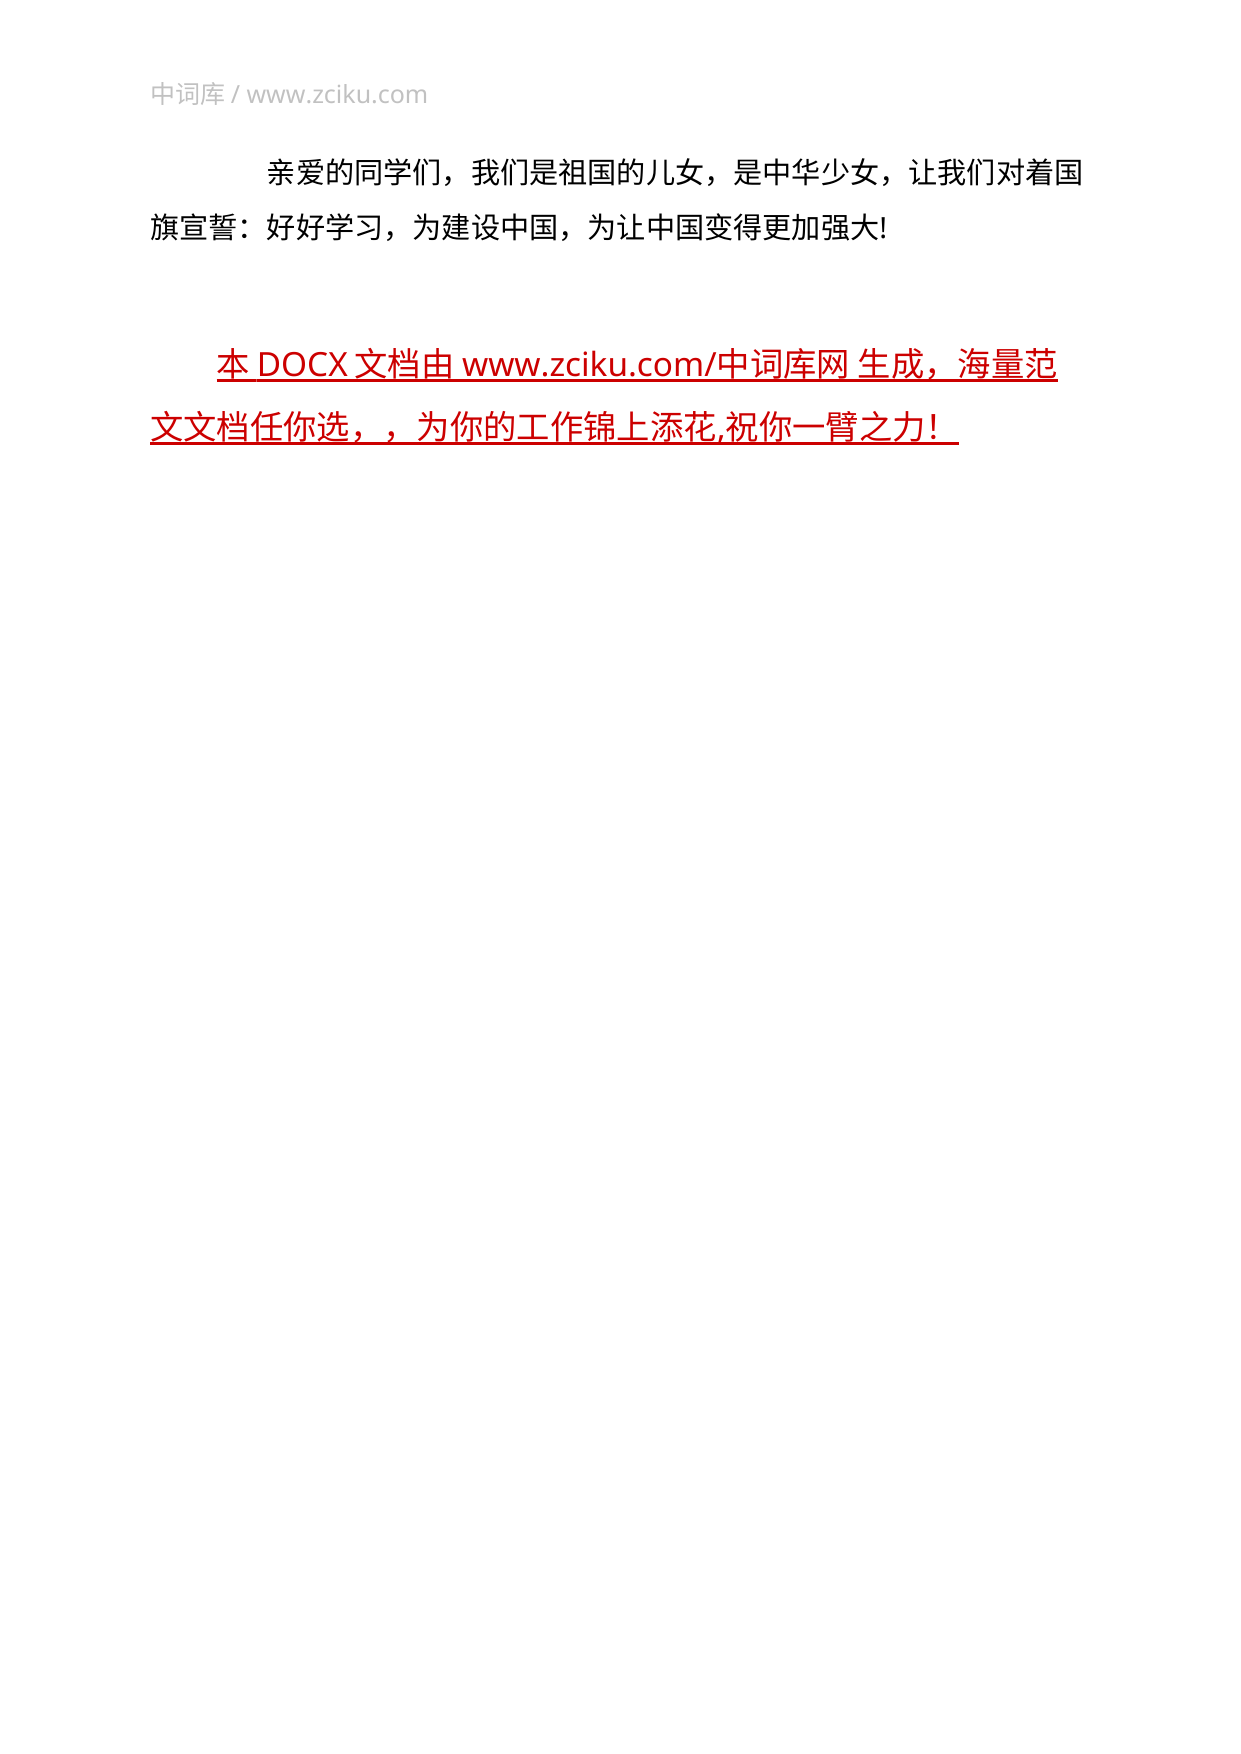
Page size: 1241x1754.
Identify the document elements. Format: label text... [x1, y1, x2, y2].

text 亲爱的同学们，我们是祖国的儿女，是中华少女，让我们对着国旗宣誓：好好学习，为建设中国，为让中国变得更加强大! [150, 150, 1090, 247]
text 本DOCX文档由 www.zciku.com/中词库网 生成，海量范文文档任你选，，为你的工作锦上添花,祝你一臂之力！ [150, 338, 1090, 449]
